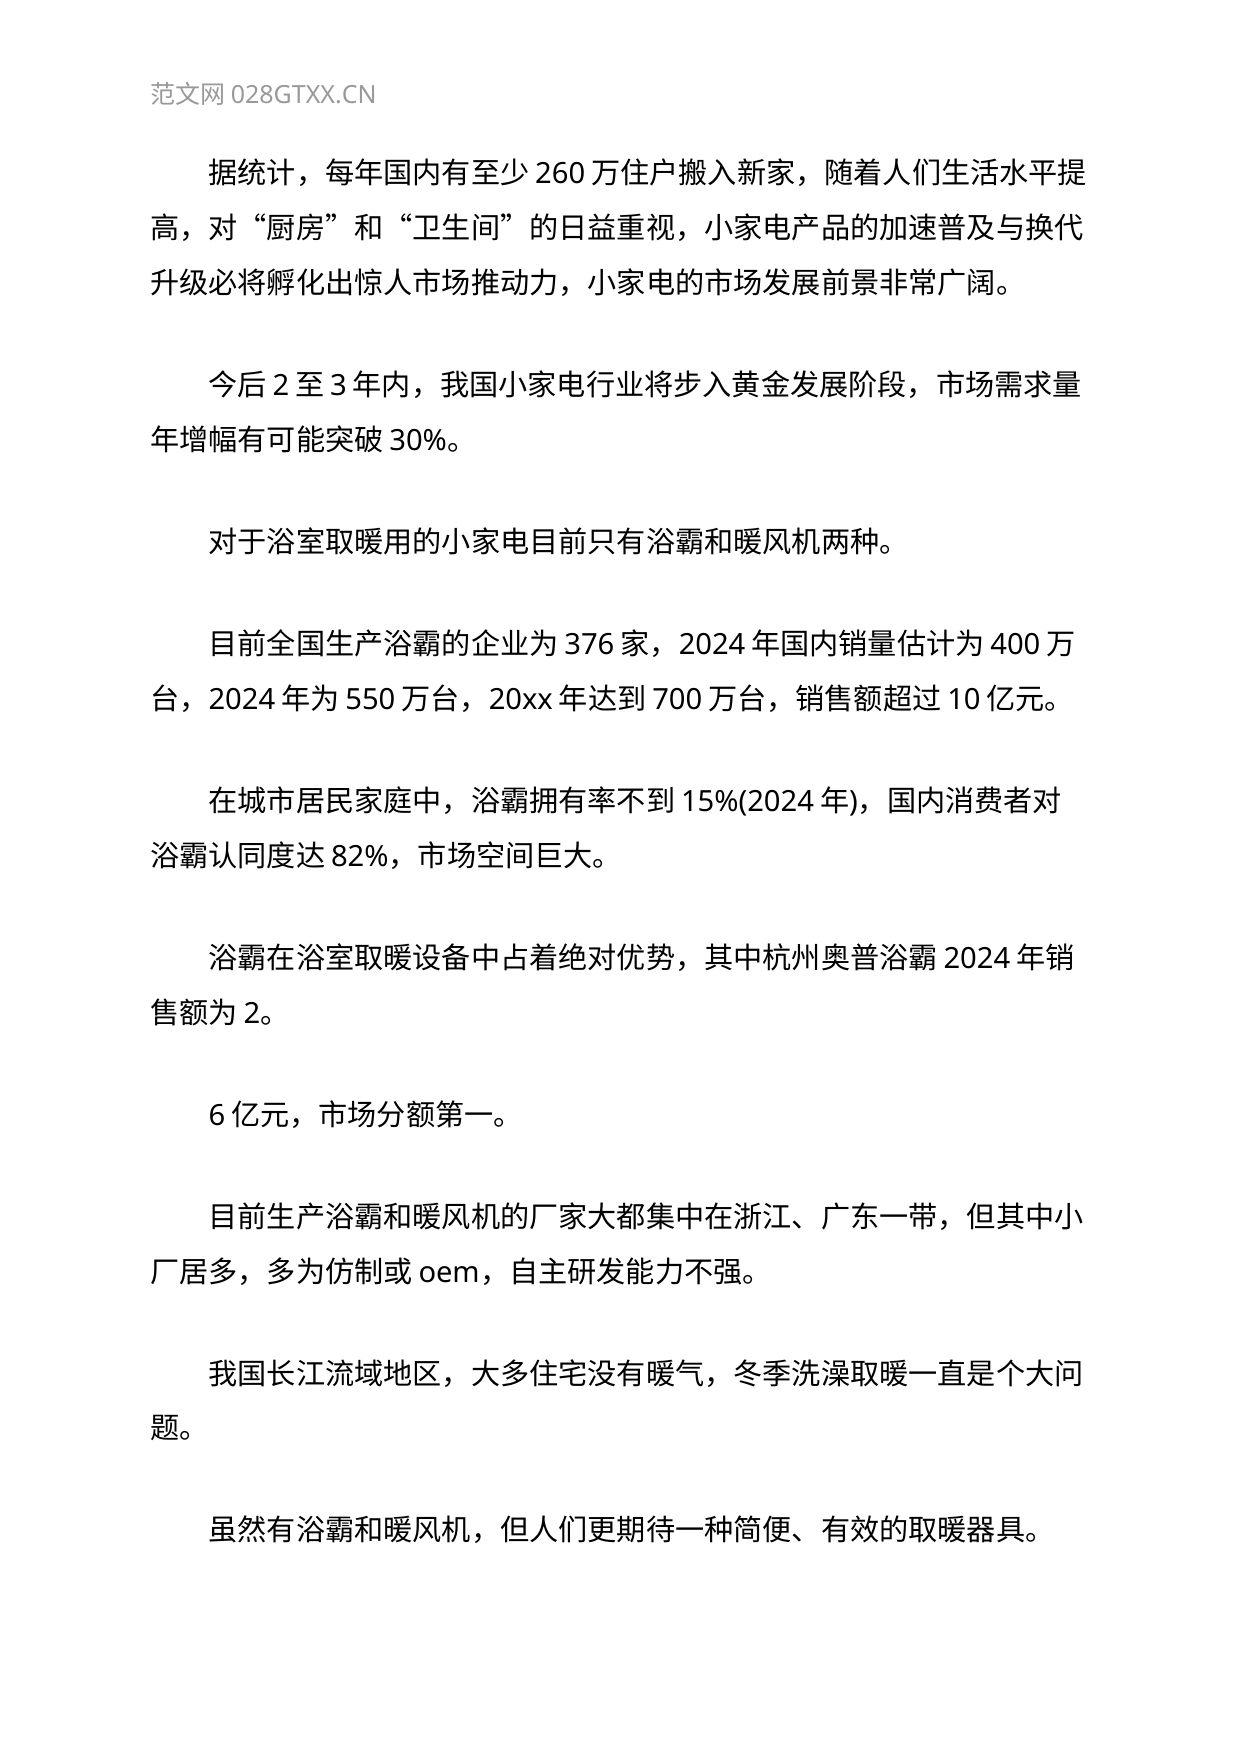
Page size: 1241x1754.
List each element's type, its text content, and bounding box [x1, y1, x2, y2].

text 目前生产浴霸和暖风机的厂家大都集中在浙江、广东一带，但其中小厂居多，多为仿制或oem，自主研发能力不强。 [150, 1193, 1090, 1291]
text 对于浴室取暖用的小家电目前只有浴霸和暖风机两种。 [150, 519, 1090, 561]
text 今后2至3年内，我国小家电行业将步入黄金发展阶段，市场需求量年增幅有可能突破30%。 [150, 362, 1090, 459]
text 6亿元，市场分额第一。 [150, 1091, 1090, 1134]
text 在城市居民家庭中，浴霸拥有率不到15%(2024年)，国内消费者对浴霸认同度达82%，市场空间巨大。 [150, 777, 1090, 875]
text 浴霸在浴室取暖设备中占着绝对优势，其中杭州奥普浴霸2024年销售额为2。 [150, 934, 1090, 1032]
text 虽然有浴霸和暖风机，但人们更期待一种简便、有效的取暖器具。 [150, 1507, 1090, 1549]
text 目前全国生产浴霸的企业为376家，2024年国内销量估计为400万台，2024年为550万台，20xx年达到700万台，销售额超过10亿元。 [150, 620, 1090, 718]
text 据统计，每年国内有至少260万住户搬入新家，随着人们生活水平提高，对“厨房”和“卫生间”的日益重视，小家电产品的加速普及与换代升级必将孵化出惊人市场推动力，小家电的市场发展前景非常广阔。 [150, 150, 1090, 302]
text 我国长江流域地区，大多住宅没有暖气，冬季洗澡取暖一直是个大问题。 [150, 1350, 1090, 1447]
